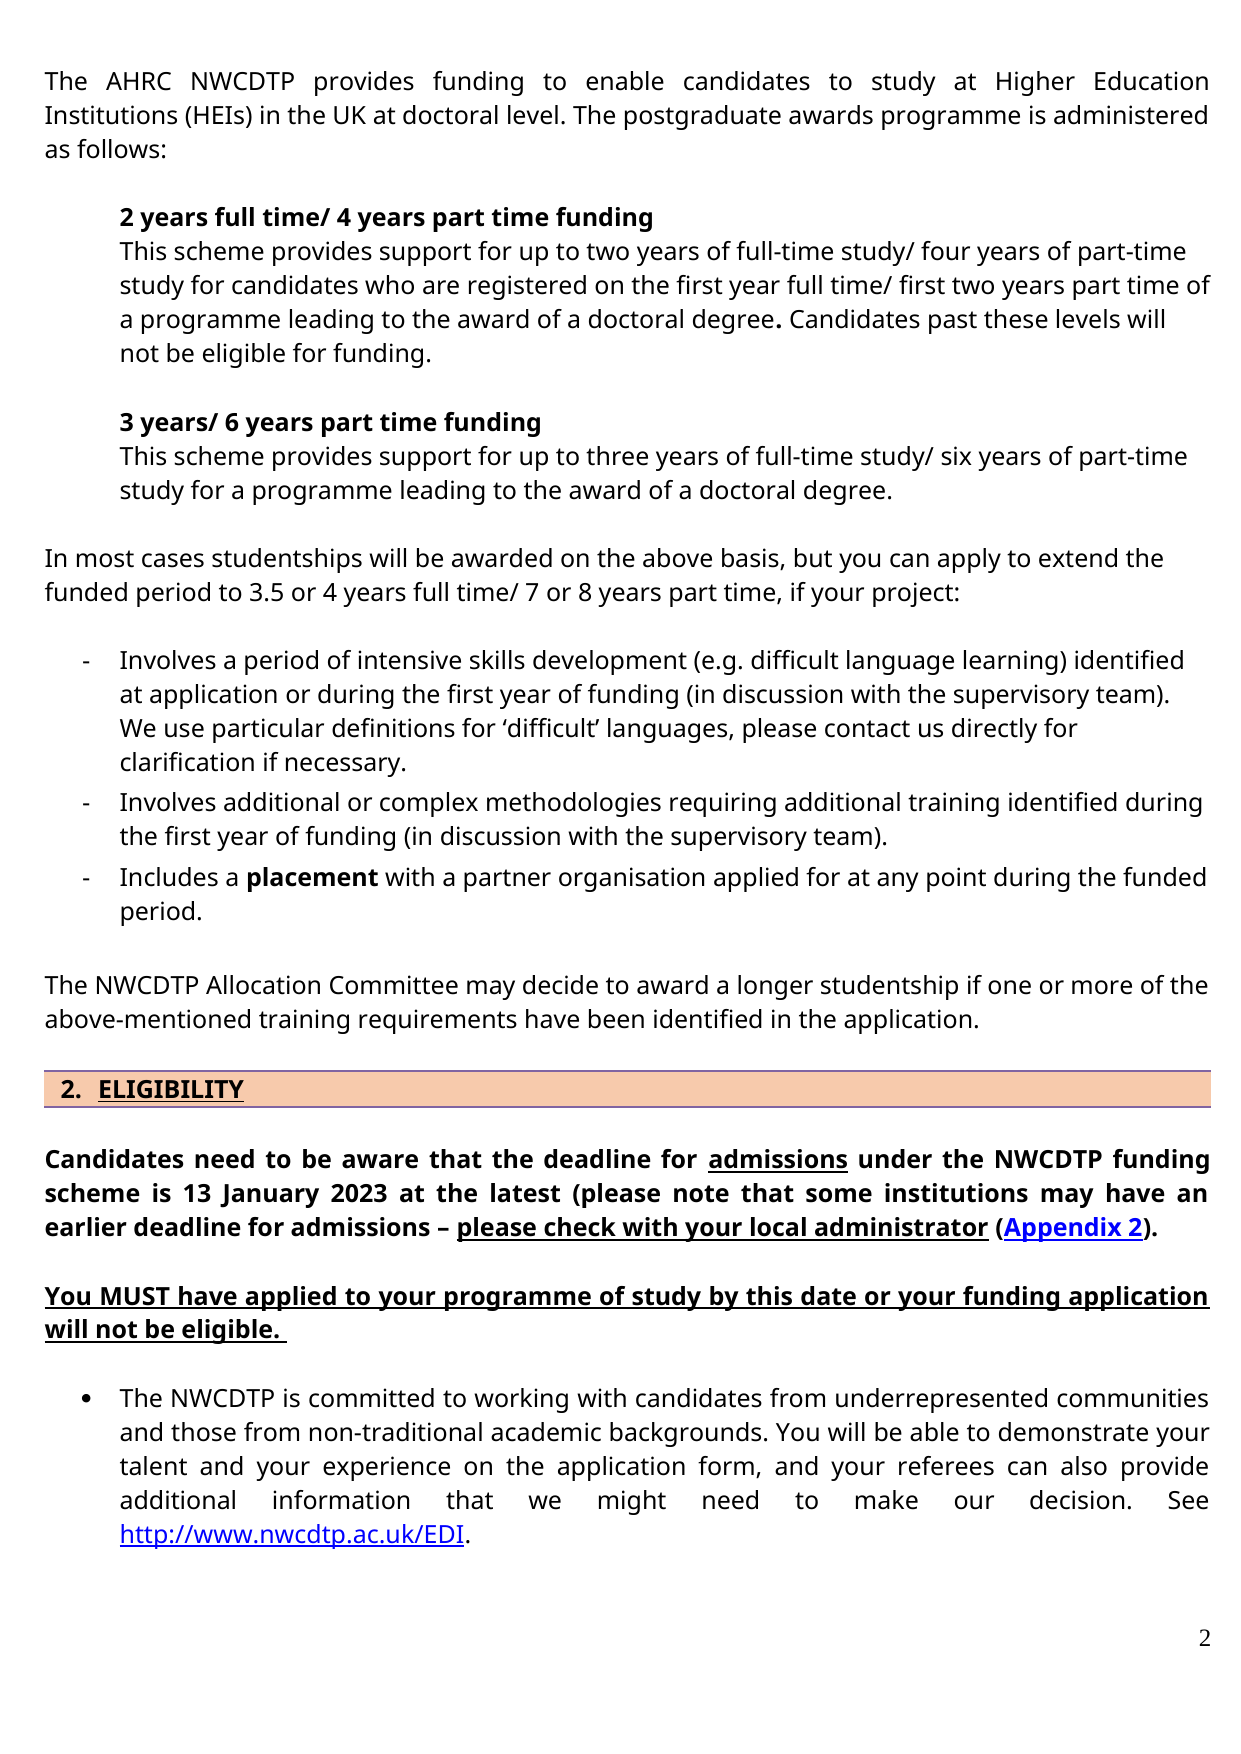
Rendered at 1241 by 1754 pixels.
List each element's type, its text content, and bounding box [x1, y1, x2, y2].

table_header ELIGIBILITY [44, 1072, 1211, 1106]
text Candidates need to be aware that the deadline for admissions under the NWCDTP funding scheme is 13 January 2023 at the latest (please note that some institutions may have an earlier deadline for admissions – please check with your local administrator (Appendix 2). [44, 1142, 1211, 1244]
list The NWCDTP is committed to working with candidates from underrepresented communities and those from non-traditional academic backgrounds. You will be able to demonstrate your talent and your experience on the application form, and your referees can also provide additional information that we might need to make our decision. See http://www.nwcdtp.ac.uk/EDI. [82, 1380, 1211, 1551]
list Involves additional or complex methodologies requiring additional training identified during the first year of funding (in discussion with the supervisory team). [82, 785, 1211, 853]
list Includes a placement with a partner organisation applied for at any point during the funded period. [82, 859, 1211, 927]
text 2 years full time/ 4 years part time funding [119, 200, 1211, 234]
text This scheme provides support for up to three years of full-time study/ six years of part-time study for a programme leading to the award of a doctoral degree. [119, 438, 1211, 506]
list Involves a period of intensive skills development (e.g. difficult language learning) identified at application or during the first year of funding (in discussion with the supervisory team). We use particular definitions for ‘difficult’ languages, please contact us directly for clarification if necessary. [82, 643, 1211, 779]
text 3 years/ 6 years part time funding [44, 404, 1211, 438]
text You MUST have applied to your programme of study by this date or your funding application will not be eligible. [44, 1278, 1211, 1346]
text In most cases studentships will be awarded on the above basis, but you can apply to extend the funded period to 3.5 or 4 years full time/ 7 or 8 years part time, if your project: [44, 541, 1211, 609]
text The AHRC NWCDTP provides funding to enable candidates to study at Higher Education Institutions (HEIs) in the UK at doctoral level. The postgraduate awards programme is administered as follows: [44, 64, 1211, 166]
text This scheme provides support for up to two years of full-time study/ four years of part-time study for candidates who are registered on the first year full time/ first two years part time of a programme leading to the award of a doctoral degree. Candidates past these levels will not be eligible for funding. [119, 234, 1211, 370]
text The NWCDTP Allocation Committee may decide to award a longer studentship if one or more of the above-mentioned training requirements have been identified in the application. [44, 967, 1211, 1036]
